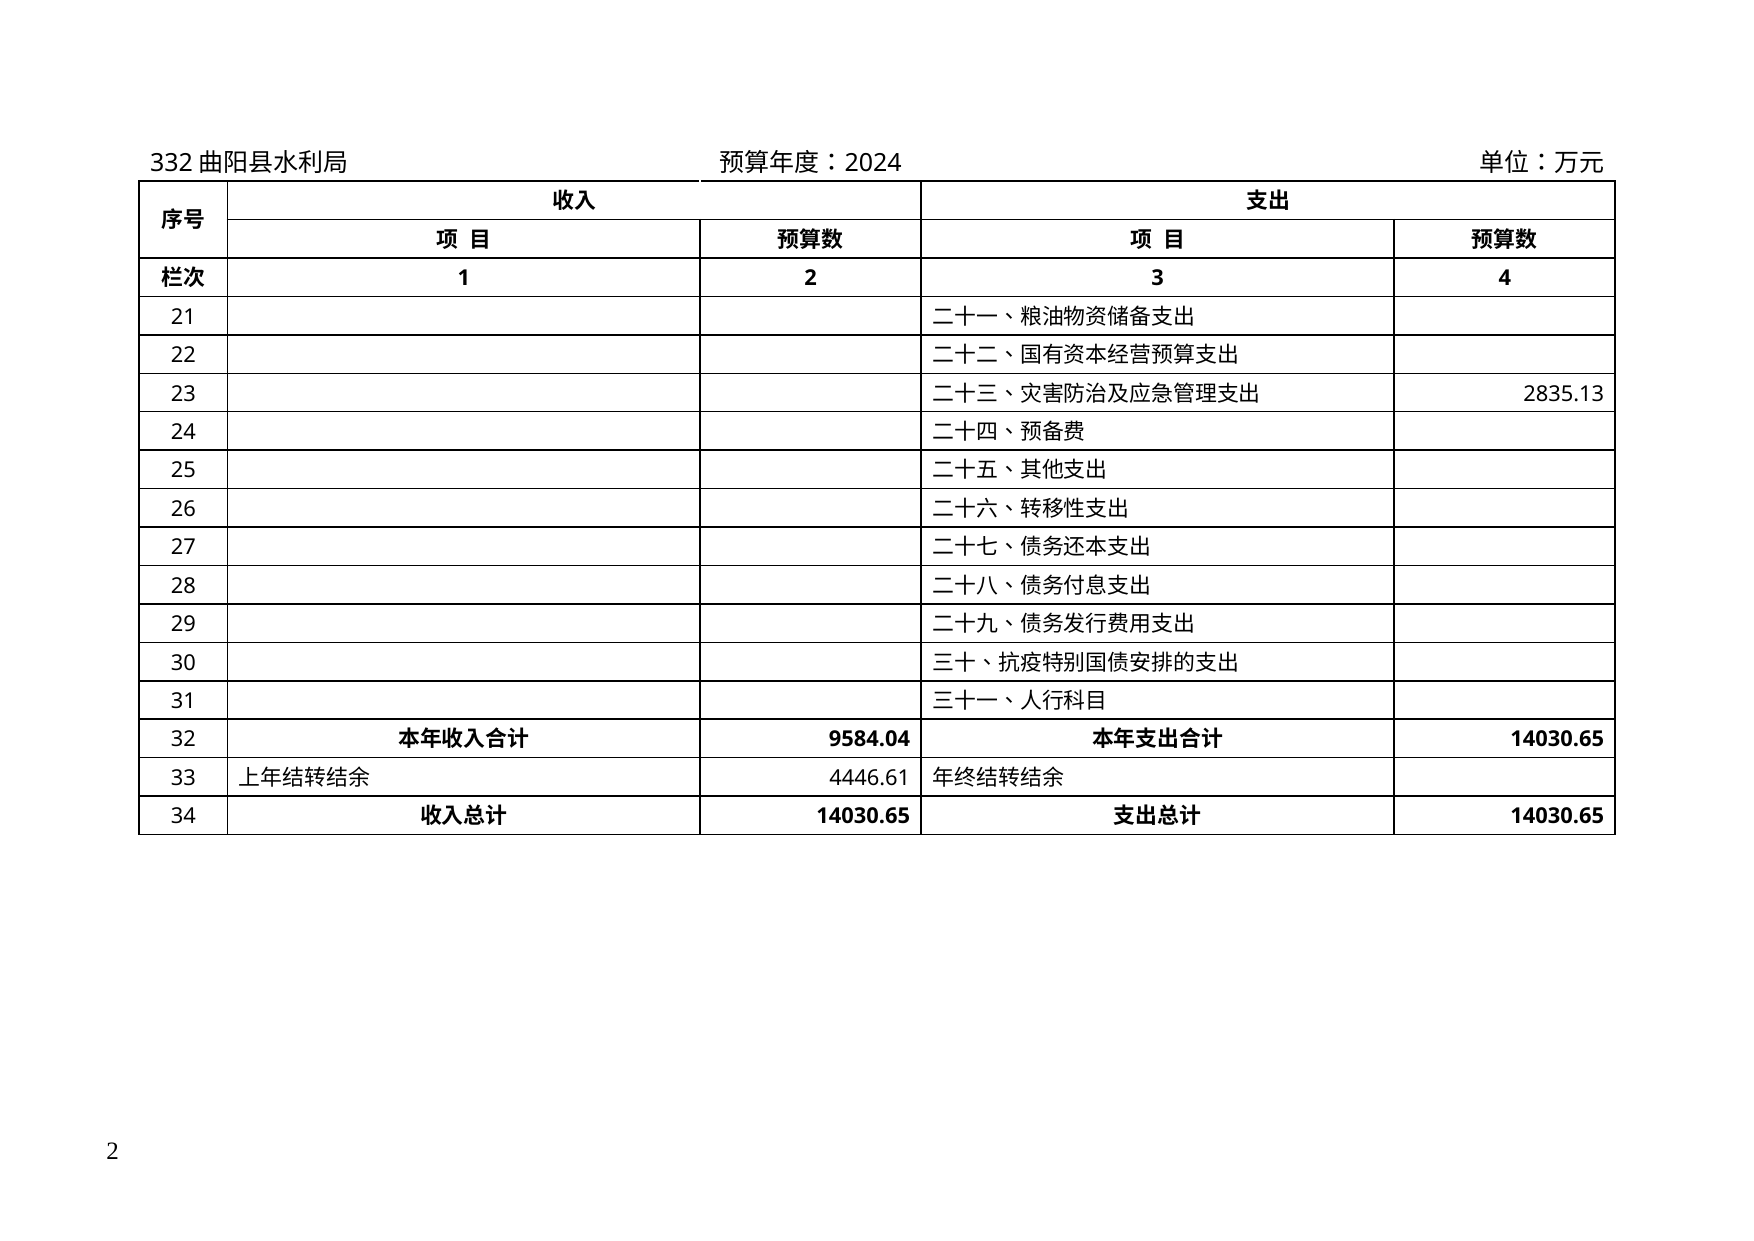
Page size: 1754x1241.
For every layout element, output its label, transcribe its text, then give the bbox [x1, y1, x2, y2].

table_cell [228, 374, 699, 411]
table_cell [228, 336, 699, 372]
table_cell 14030.65 [701, 797, 920, 834]
table_cell 二十二、国有资本经营预算支出 [922, 336, 1393, 372]
table_cell 23 [140, 374, 227, 411]
table_cell [1395, 528, 1614, 564]
table_cell 27 [140, 528, 227, 564]
table_cell 年终结转结余 [922, 758, 1393, 795]
table_cell [228, 412, 699, 449]
table_cell 二十五、其他支出 [922, 451, 1393, 488]
table_cell 序号 [140, 182, 227, 257]
table_cell [701, 643, 920, 680]
table_cell 26 [140, 489, 227, 526]
table_header 预算年度：2024 [701, 143, 920, 180]
table_cell 25 [140, 451, 227, 488]
table_cell [701, 489, 920, 526]
table_cell 二十三、灾害防治及应急管理支出 [922, 374, 1393, 411]
table_cell 30 [140, 643, 227, 680]
table_cell 2 [701, 259, 920, 296]
table_cell [701, 566, 920, 603]
table_cell [701, 374, 920, 411]
table_cell 支出 [922, 182, 1614, 219]
table_cell [1395, 758, 1614, 795]
table_cell 1 [228, 259, 699, 296]
table_cell 4 [1395, 259, 1614, 296]
table_cell 预算数 [1395, 220, 1614, 257]
table_cell [701, 336, 920, 372]
table_cell 29 [140, 605, 227, 641]
table_cell [228, 682, 699, 718]
table_cell 2835.13 [1395, 374, 1614, 411]
table_cell [701, 605, 920, 641]
table_cell [701, 297, 920, 334]
table_cell 二十一、粮油物资储备支出 [922, 297, 1393, 334]
table_cell [1395, 566, 1614, 603]
table_cell 9584.04 [701, 720, 920, 757]
table_cell 二十八、债务付息支出 [922, 566, 1393, 603]
table_cell 预算数 [701, 220, 920, 257]
table_cell 二十六、转移性支出 [922, 489, 1393, 526]
table_header 332曲阳县水利局 [140, 143, 699, 180]
table_cell [228, 643, 699, 680]
table_cell 收入总计 [228, 797, 699, 834]
table_cell [1395, 336, 1614, 372]
table_cell 栏次 [140, 259, 227, 296]
table_cell 33 [140, 758, 227, 795]
table_cell 4446.61 [701, 758, 920, 795]
table_cell [228, 451, 699, 488]
table_cell [1395, 297, 1614, 334]
table_cell [228, 528, 699, 564]
table_cell 上年结转结余 [228, 758, 699, 795]
table_cell 22 [140, 336, 227, 372]
table_cell 28 [140, 566, 227, 603]
table_cell 二十七、债务还本支出 [922, 528, 1393, 564]
table_cell 收入 [228, 182, 920, 219]
table_cell 32 [140, 720, 227, 757]
table_cell 24 [140, 412, 227, 449]
table_cell 14030.65 [1395, 720, 1614, 757]
table_cell 支出总计 [922, 797, 1393, 834]
table_cell [701, 682, 920, 718]
table_cell 本年支出合计 [922, 720, 1393, 757]
table_cell [1395, 412, 1614, 449]
table_cell [1395, 643, 1614, 680]
table_cell [1395, 605, 1614, 641]
table_cell 项 目 [228, 220, 699, 257]
table_header 单位：万元 [922, 143, 1614, 180]
table_cell [228, 297, 699, 334]
table_cell [1395, 682, 1614, 718]
table_cell [228, 489, 699, 526]
table_cell [1395, 489, 1614, 526]
table_cell 21 [140, 297, 227, 334]
table_cell [1395, 451, 1614, 488]
table_cell [228, 605, 699, 641]
table_cell 项 目 [922, 220, 1393, 257]
table_cell 14030.65 [1395, 797, 1614, 834]
table_cell 三十一、人行科目 [922, 682, 1393, 718]
table_cell 本年收入合计 [228, 720, 699, 757]
table_cell 二十四、预备费 [922, 412, 1393, 449]
table_cell 3 [922, 259, 1393, 296]
table_cell 31 [140, 682, 227, 718]
table_cell 二十九、债务发行费用支出 [922, 605, 1393, 641]
table_cell 34 [140, 797, 227, 834]
table_cell 三十、抗疫特别国债安排的支出 [922, 643, 1393, 680]
table_cell [701, 451, 920, 488]
table_cell [701, 412, 920, 449]
table_cell [701, 528, 920, 564]
table_cell [228, 566, 699, 603]
